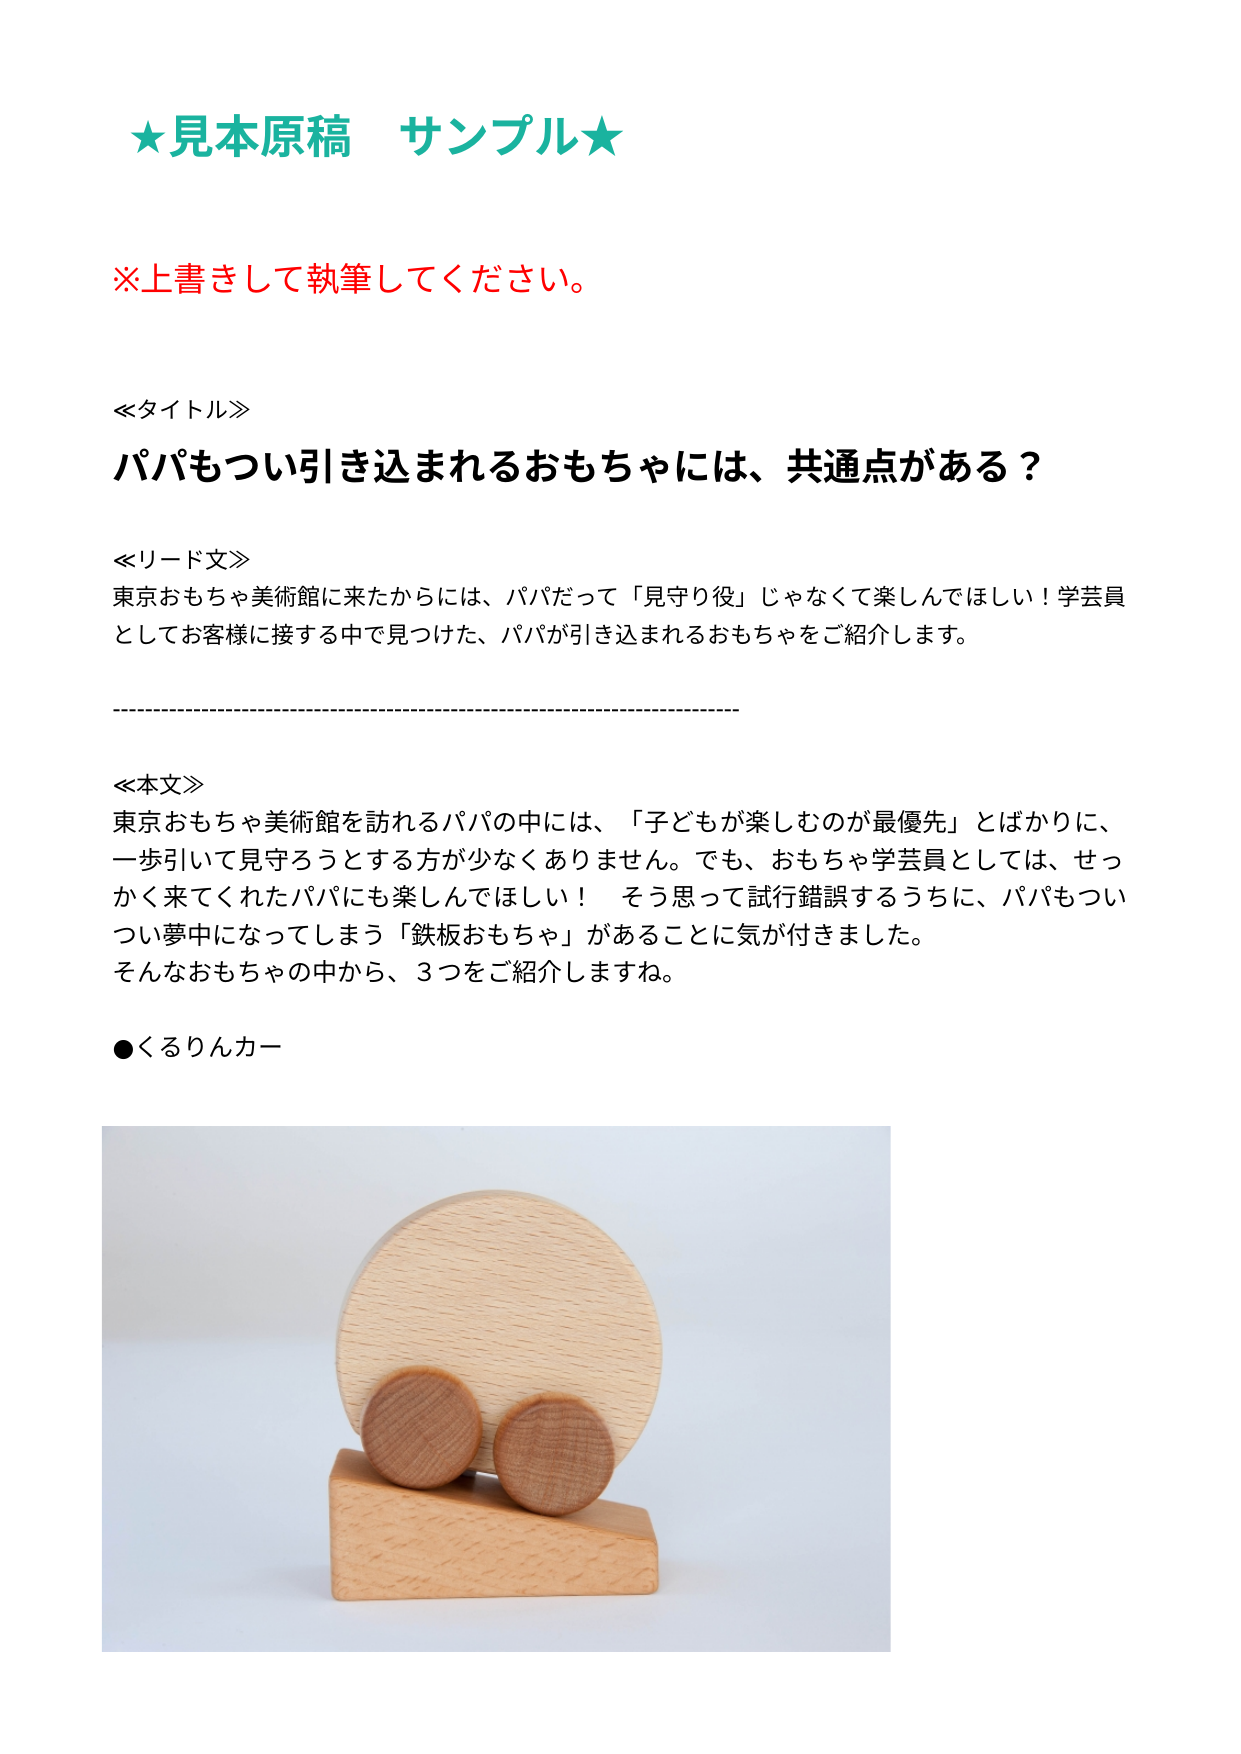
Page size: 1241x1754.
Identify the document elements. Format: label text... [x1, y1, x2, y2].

text ≪リード文≫ [112, 539, 1128, 577]
picture [101, 1126, 891, 1652]
text 東京おもちゃ美術館に来たからには、パパだって「見守り役」じゃなくて楽しんでほしい！学芸員としてお客様に接する中で見つけた、パパが引き込まれるおもちゃをご紹介します。 [112, 577, 1128, 652]
text ※上書きして執筆してください。 [112, 239, 1128, 314]
text パパもつい引き込まれるおもちゃには、共通点がある？ [112, 427, 1128, 502]
text ≪本文≫ [112, 764, 1128, 802]
text ●くるりんカー [112, 1027, 1128, 1064]
text ≪タイトル≫ [112, 389, 1128, 427]
text そんなおもちゃの中から、３つをご紹介しますね。 [112, 952, 1128, 989]
text ------------------------------------------------------------------------------ [112, 689, 1128, 727]
text 東京おもちゃ美術館を訪れるパパの中には、「子どもが楽しむのが最優先」とばかりに、一歩引いて見守ろうとする方が少なくありません。でも、おもちゃ学芸員としては、せっかく来てくれたパパにも楽しんでほしい！ そう思って試行錯誤するうちに、パパもついつい夢中になってしまう「鉄板おもちゃ」があることに気が付きました。 [112, 802, 1128, 952]
